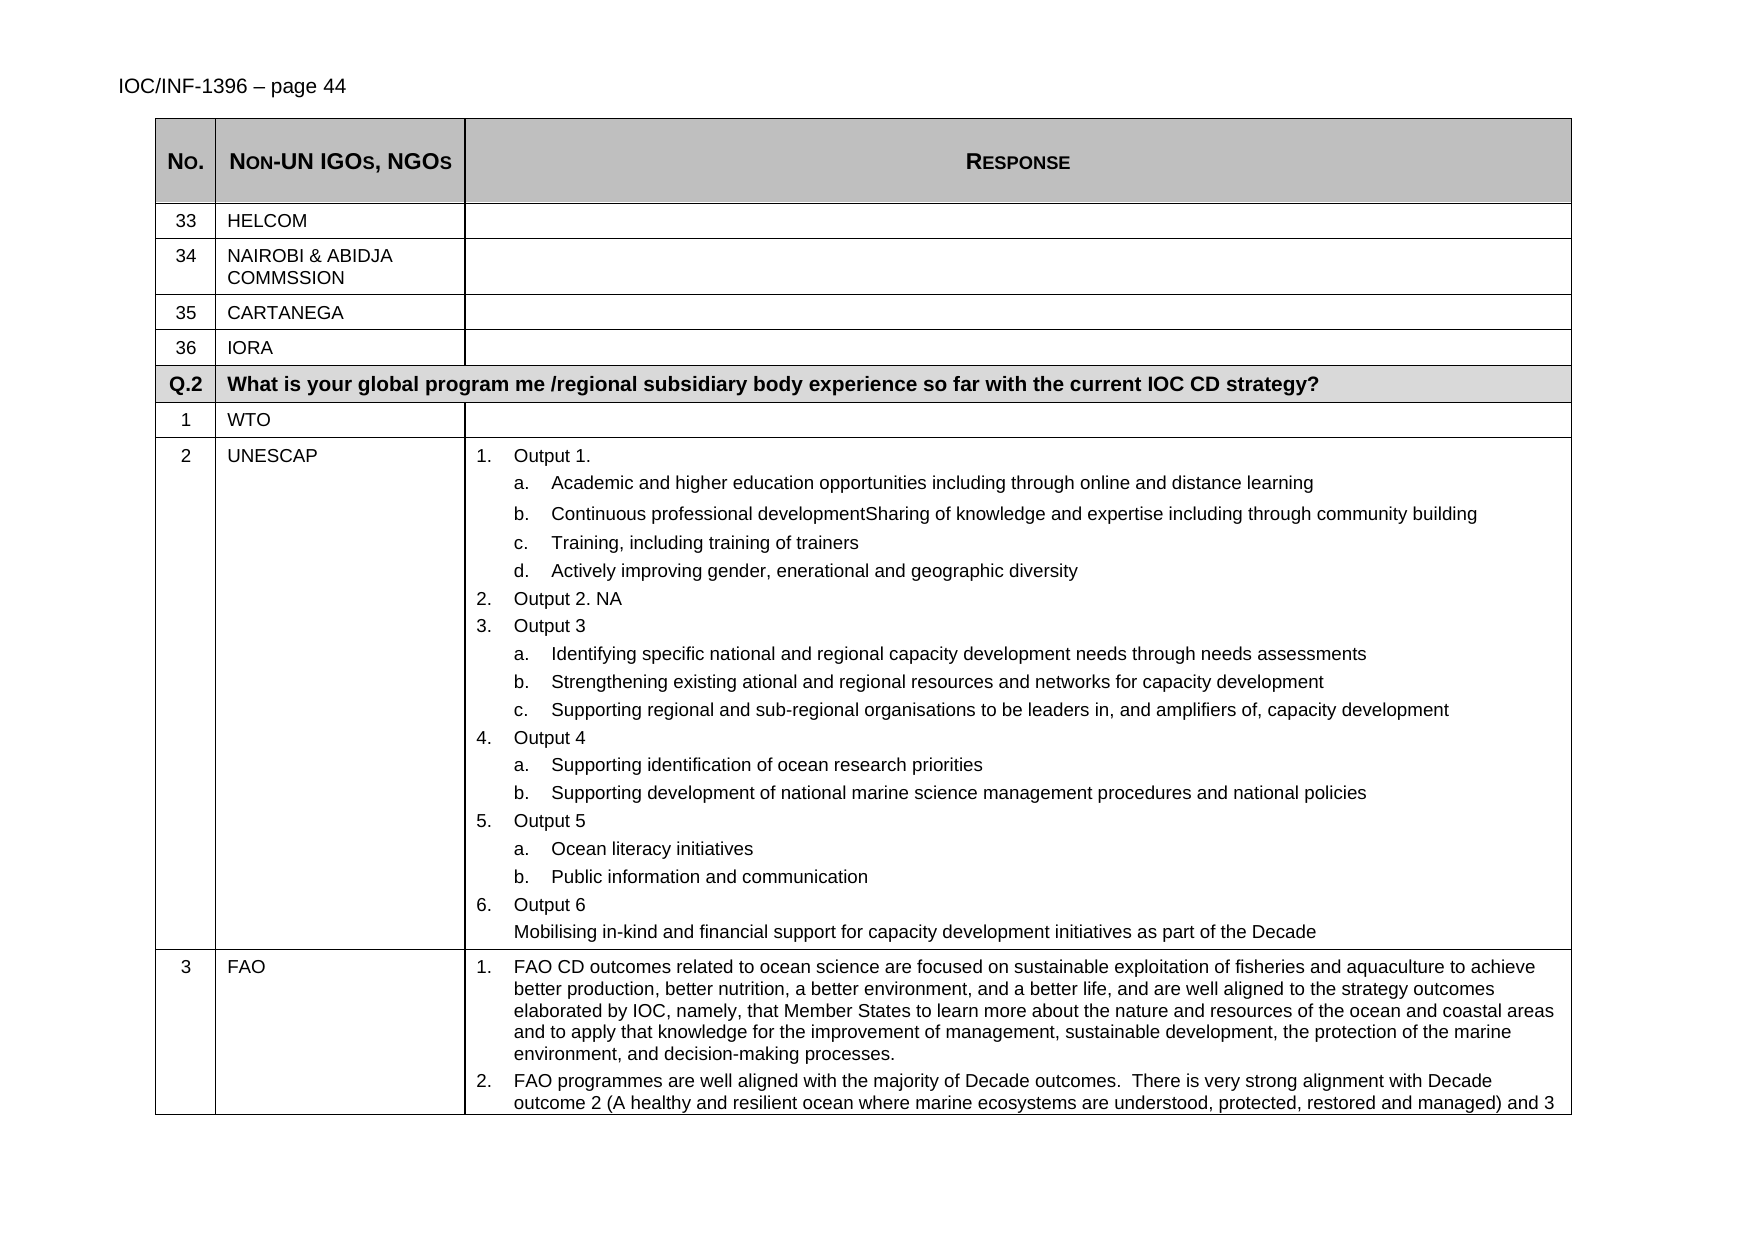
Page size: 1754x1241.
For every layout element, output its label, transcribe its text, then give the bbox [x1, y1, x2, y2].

table_cell [466, 330, 1571, 364]
table_header Non-UN IGOs, NGOs [216, 119, 464, 202]
table_cell 35 [156, 295, 215, 329]
table_cell 36 [156, 330, 215, 364]
table_cell 34 [156, 239, 215, 294]
table_cell wto [216, 403, 464, 437]
table_cell iora [216, 330, 464, 364]
table_cell [466, 295, 1571, 329]
table_cell HELCOM [216, 204, 464, 238]
table_cell What is your global program me /regional subsidiary body experience so far with the current IOC CD strategy? [216, 366, 1571, 402]
table_cell 3 [156, 950, 215, 1113]
table_cell [466, 403, 1571, 437]
table_header No. [156, 119, 215, 202]
table_cell cARTANEGA [216, 295, 464, 329]
table_cell NAIROBI & ABIDJA COMMSSION [216, 239, 464, 294]
table_cell unescap [216, 438, 464, 949]
table_cell [466, 239, 1571, 294]
table_cell 2 [156, 438, 215, 949]
table_header Response [466, 119, 1571, 202]
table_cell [466, 950, 1571, 1113]
table_cell [466, 204, 1571, 238]
table_cell Output 1. Academic and higher education opportunities including through online and distance learning Continuous professional development Sharing of knowledge and expertise including through community building Training, including training of trainers Actively improving gender, enerational and geographic diversity Output 2. NA Output 3 Identifying specific national and regional capacity development needs through needs assessments Strengthening existing ational and regional resources and networks for capacity development Supporting regional and sub-regional organisations to be leaders in, and amplifiers of, capacity development Output 4 Supporting identification of ocean research priorities Supporting development of national marine science management procedures and national policies Output 5 Ocean literacy initiatives Public information and communication Output 6 Mobilising in-kind and financial support for capacity development initiatives as part of the Decade [466, 438, 1571, 949]
table_cell 33 [156, 204, 215, 238]
table_cell 1 [156, 403, 215, 437]
table_cell Q.2 [156, 366, 215, 402]
table_cell fao [216, 950, 464, 1113]
